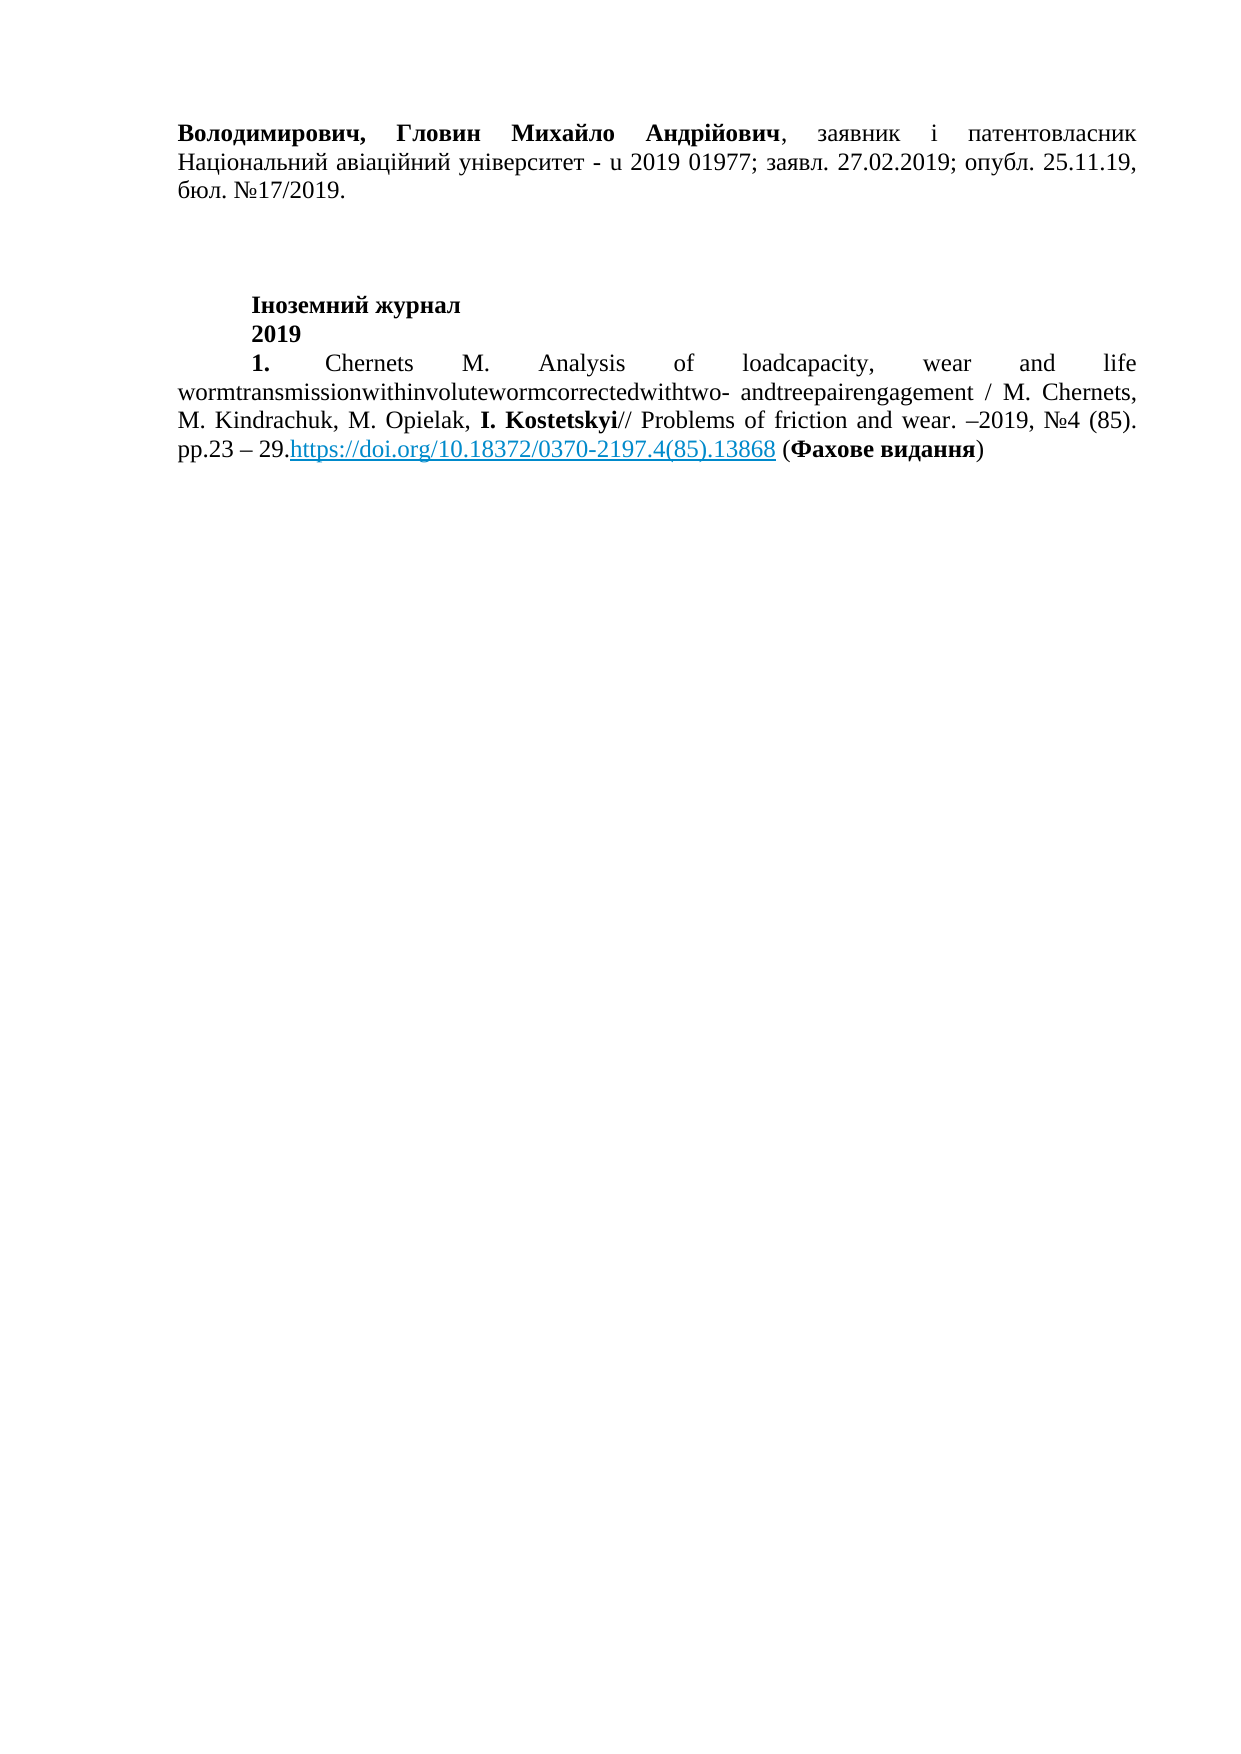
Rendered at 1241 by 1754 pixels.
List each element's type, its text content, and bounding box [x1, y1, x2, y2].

list Chernets M. Analysis of loadcapacity, wear and life wormtransmissionwithinvolutewormcorrectedwithtwo- andtreepairengagement / M. Chernets, M. Kindrachuk, M. Opielak, I. Kostetskyi// Problems of friction and wear. –2019, №4 (85). pp.23 – 29.https://doi.org/10.18372/0370-2197.4(85).13868 (Фахове видання) [177, 348, 1137, 463]
text Іноземний журнал [177, 291, 1137, 319]
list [177, 118, 1137, 204]
text 2019 [177, 319, 1137, 348]
